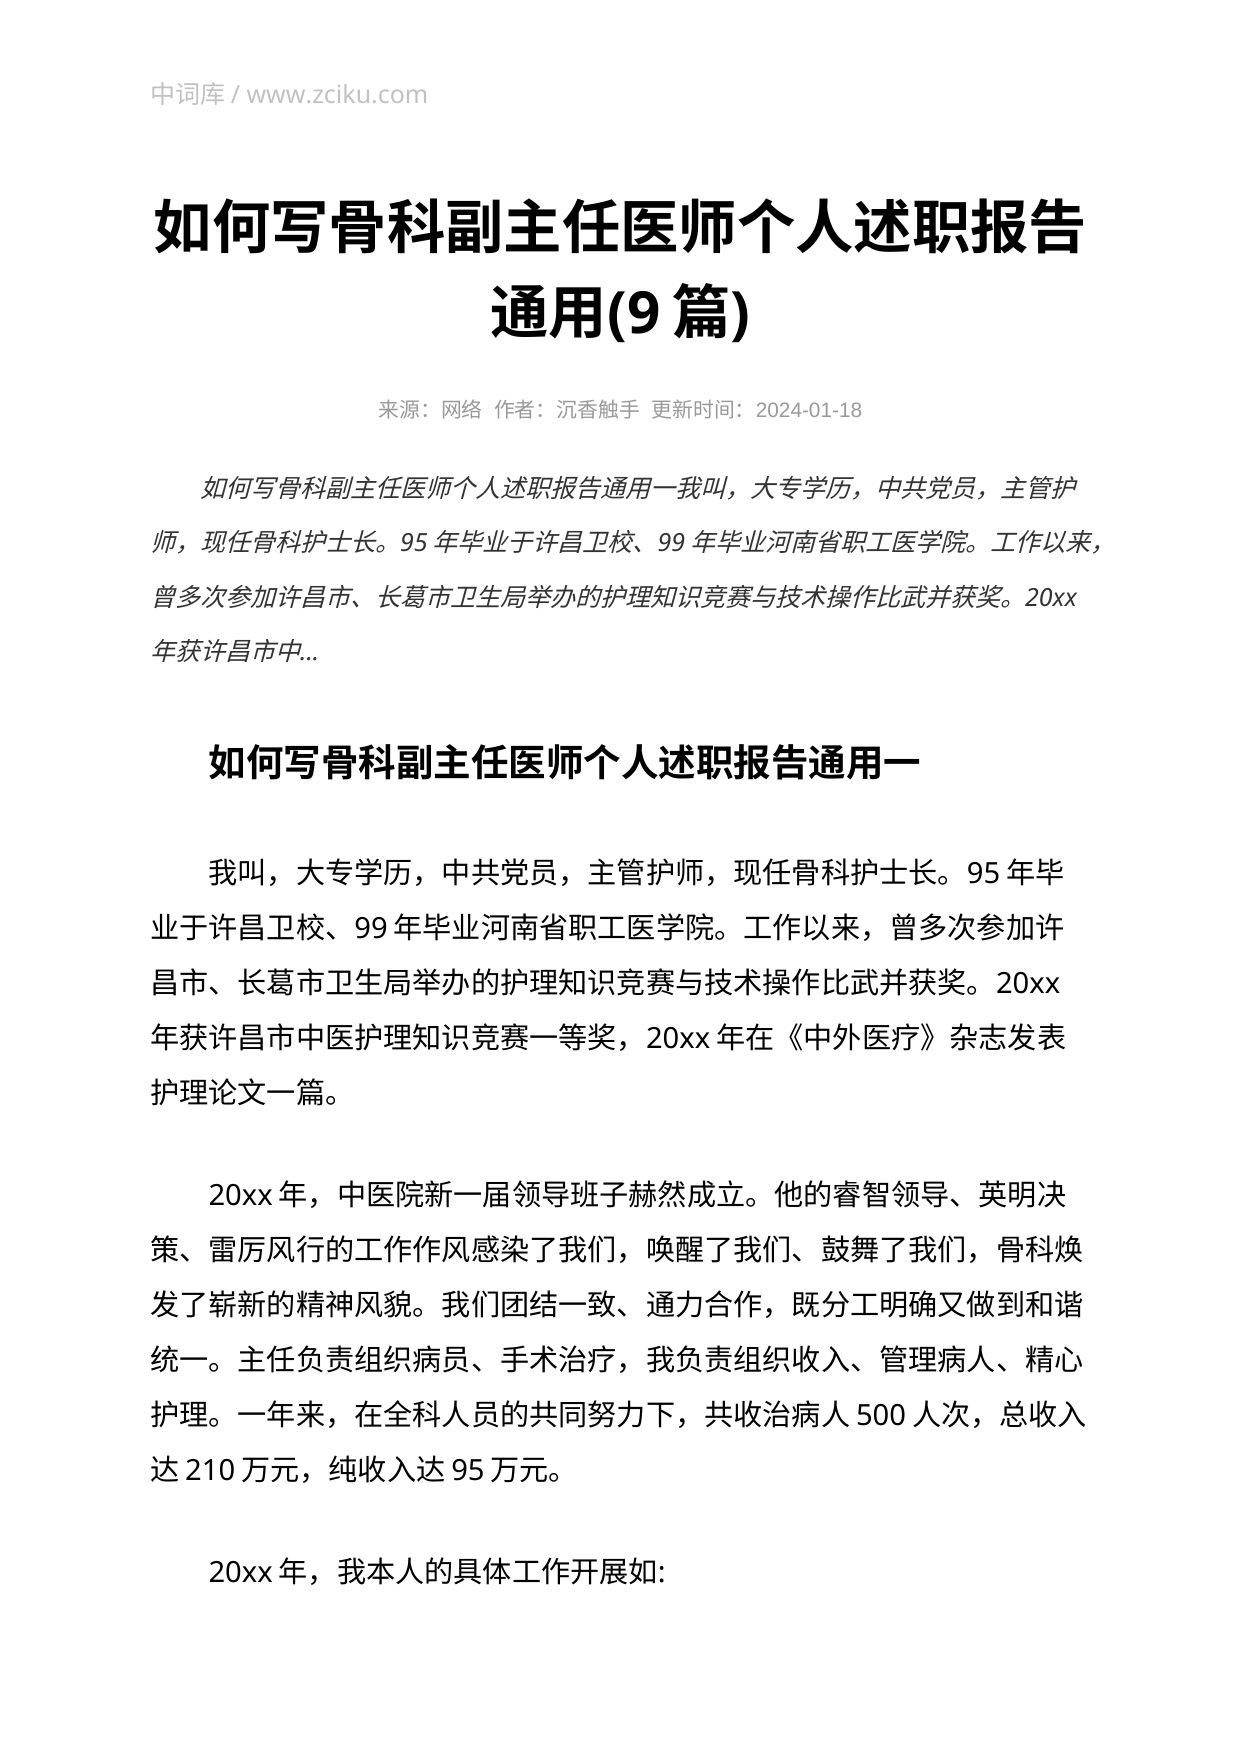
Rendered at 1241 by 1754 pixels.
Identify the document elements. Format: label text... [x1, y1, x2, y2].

text 我叫，大专学历，中共党员，主管护师，现任骨科护士长。95年毕业于许昌卫校、99年毕业河南省职工医学院。工作以来，曾多次参加许昌市、长葛市卫生局举办的护理知识竞赛与技术操作比武并获奖。20xx年获许昌市中医护理知识竞赛一等奖，20xx年在《中外医疗》杂志发表护理论文一篇。 [150, 850, 1090, 1112]
text 来源：网络 作者：沉香触手 更新时间：2024-01-18 [150, 397, 1090, 421]
text 如何写骨科副主任医师个人述职报告通用一我叫，大专学历，中共党员，主管护师，现任骨科护士长。95年毕业于许昌卫校、99年毕业河南省职工医学院。工作以来，曾多次参加许昌市、长葛市卫生局举办的护理知识竞赛与技术操作比武并获奖。20xx年获许昌市中... [150, 468, 1090, 668]
text 20xx年，中医院新一届领导班子赫然成立。他的睿智领导、英明决策、雷厉风行的工作作风感染了我们，唤醒了我们、鼓舞了我们，骨科焕发了崭新的精神风貌。我们团结一致、通力合作，既分工明确又做到和谐统一。主任负责组织病员、手术治疗，我负责组织收入、管理病人、精心护理。一年来，在全科人员的共同努力下，共收治病人500人次，总收入达210万元，纯收入达95万元。 [150, 1172, 1090, 1489]
subtitle 如何写骨科副主任医师个人述职报告通用(9篇) [150, 181, 1090, 351]
text 如何写骨科副主任医师个人述职报告通用一 [150, 733, 1090, 787]
text 20xx年，我本人的具体工作开展如: [150, 1548, 1090, 1591]
